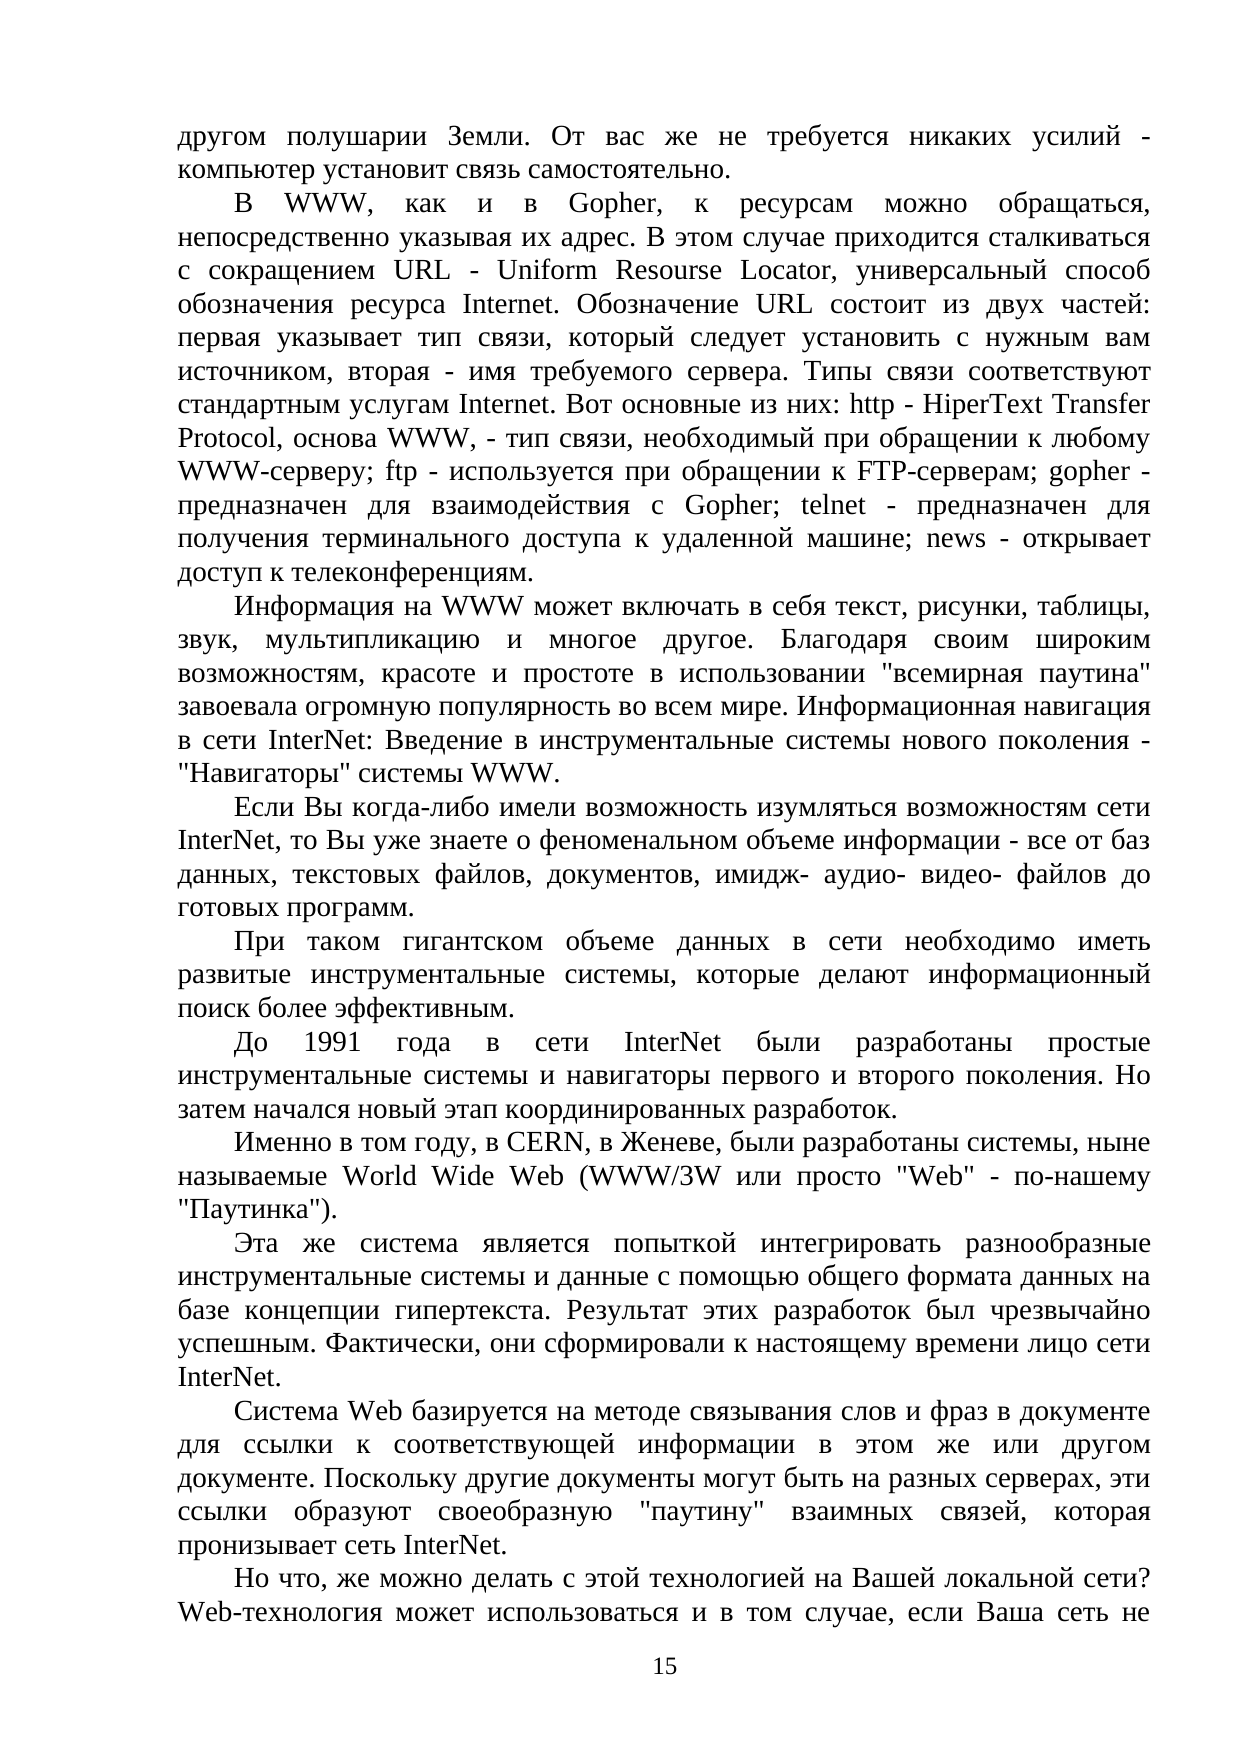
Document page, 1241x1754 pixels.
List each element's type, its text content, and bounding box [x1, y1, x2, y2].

text Система Web базируется на методе связывания слов и фраз в документе для ссылки к соответствующей информации в этом же или другом документе. Поскольку другие документы могут быть на разных серверах, эти ссылки образуют своеобразную "паутину" взаимных связей, которая пронизывает сеть IntеrNet. [177, 1393, 1152, 1560]
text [177, 1560, 1152, 1627]
text Если Вы когда-либо имели возможность изумляться возможностям сети InterNet, то Вы уже знаете о феноменальном объеме информации - все от баз данных, текстовых файлов, документов, имидж- аудио- видео- файлов до готовых программ. [177, 789, 1152, 923]
text Информация на WWW может включать в себя текст, рисунки, таблицы, звук, мультипликацию и многое другое. Благодаря своим широким возможностям, красоте и простоте в использовании "всемирная паутина" завоевала огромную популярность во всем мире. Информационная навигация в сети InterNet: Введение в инструментальные системы нового поколения - "Навигаторы" системы WWW. [177, 588, 1152, 789]
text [177, 118, 1152, 185]
text До 1991 года в сети InterNet были разработаны простые инструментальные системы и навигаторы первого и второго поколения. Но затем начался новый этап координированных разработок. [177, 1024, 1152, 1124]
text При таком гигантском объеме данных в сети необходимо иметь развитые инструментальные системы, которые делают информационный поиск более эффективным. [177, 923, 1152, 1024]
text Именно в том году, в CERN, в Женеве, были разработаны системы, ныне называемые World Wide Web (WWW/3W или просто "Web" - по-нашему "Паутинка"). [177, 1124, 1152, 1225]
text В WWW, как и в Gopher, к ресурсам можно обращаться, непосредственно указывая их адрес. В этом случае приходится сталкиваться с сокращением URL - Uniform Resourse Locator, универсальный способ обозначения ресурса Internet. Обозначение URL состоит из двух частей: первая указывает тип связи, который следует установить с нужным вам источником, вторая - имя требуемого сервера. Типы связи соответствуют стандартным услугам Internet. Вот основные из них: http - HiperText Transfer Protocol, основа WWW, - тип связи, необходимый при обращении к любому WWW-серверу; ftp - используется при обращении к FTP-серверам; gopher - предназначен для взаимодействия с Gopher; telnet - предназначен для получения терминального доступа к удаленной машине; news - открывает доступ к телеконференциям. [177, 185, 1152, 588]
text Эта же система является попыткой интегрировать разнообразные инструментальные системы и данные с помощью общего формата данных на базе концепции гипертекста. Результат этих разработок был чрезвычайно успешным. Фактически, они сформировали к настоящему времени лицо сети InterNet. [177, 1225, 1152, 1393]
